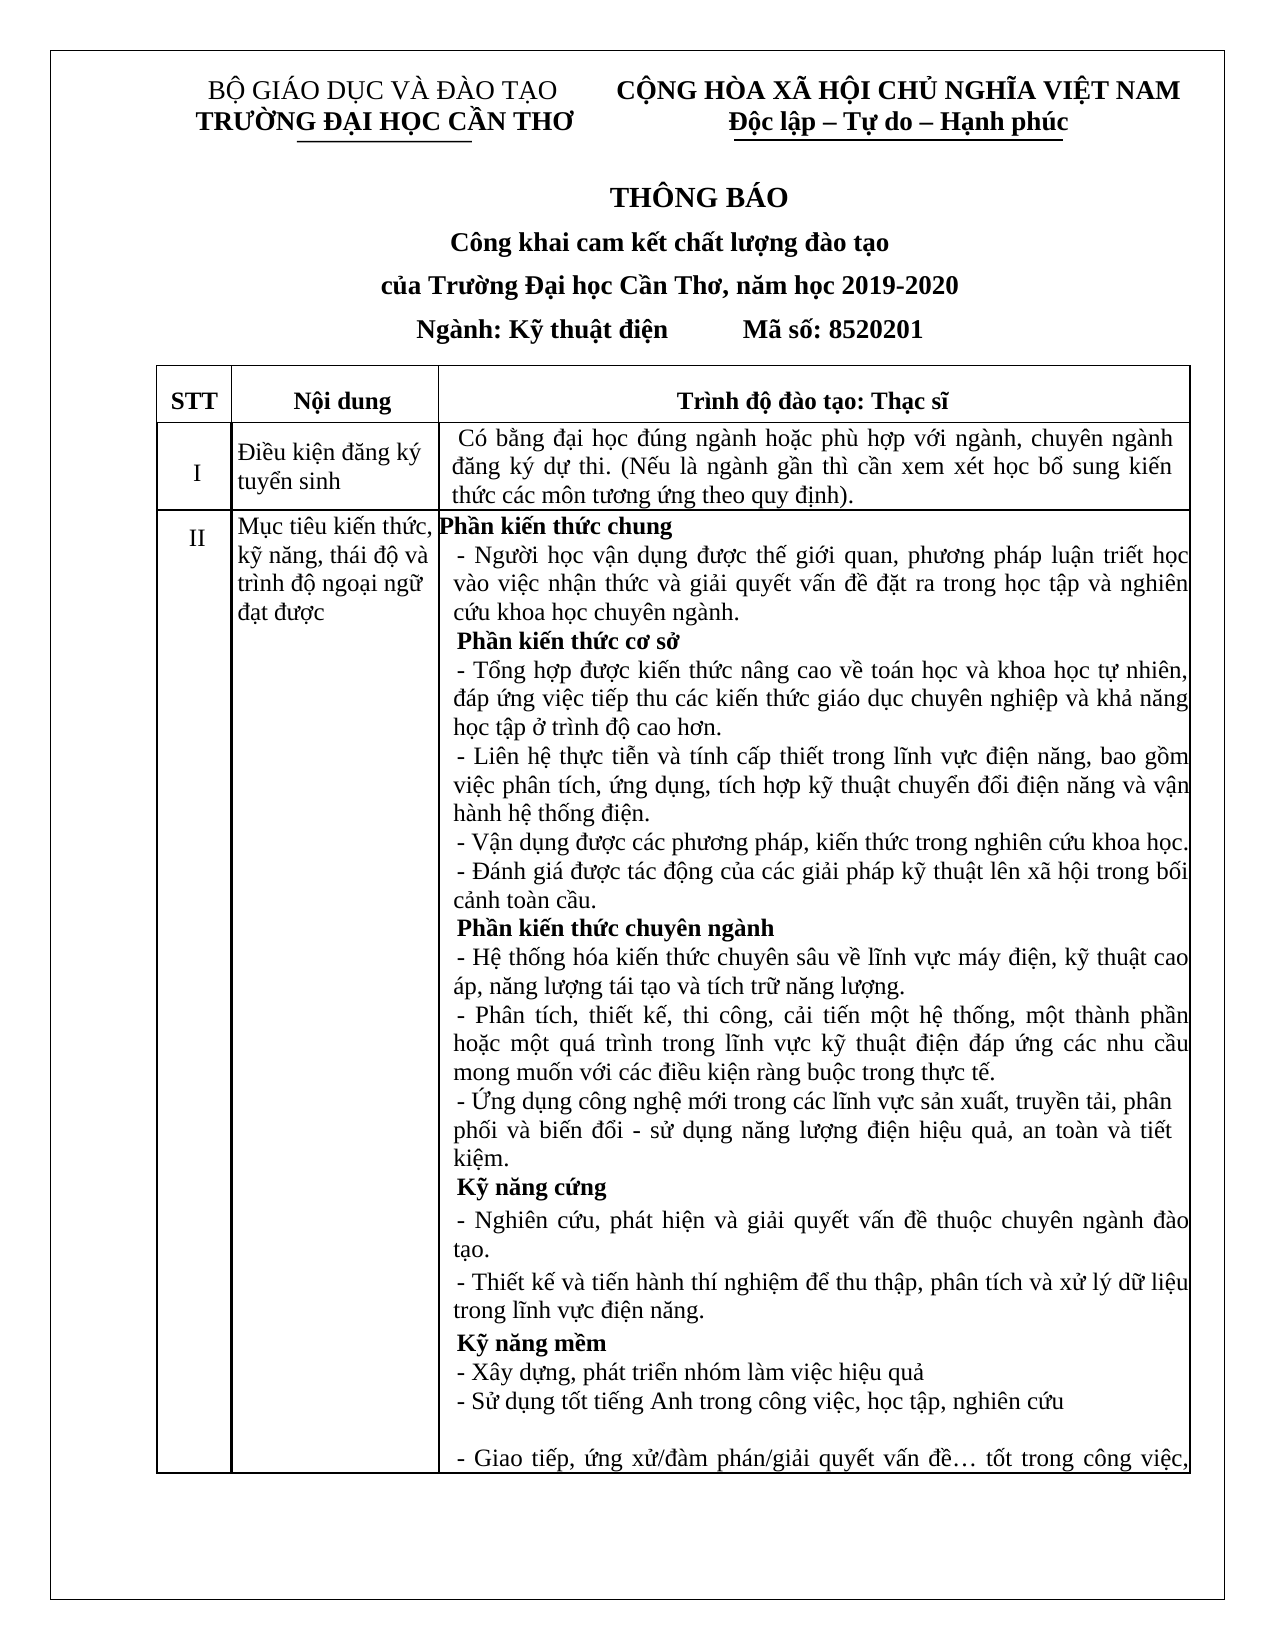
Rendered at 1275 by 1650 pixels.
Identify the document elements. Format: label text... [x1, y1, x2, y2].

text Công khai cam kết chất lượng đào tạo [187, 226, 1152, 257]
table_cell Điều kiện đăng ký tuyển sinh [233, 423, 438, 509]
table_header Nội dung [232, 366, 438, 422]
text của Trường Đại học Cần Thơ, năm học 2019-2020 [187, 269, 1152, 301]
text TRƯỜNG ĐẠI HỌC CẦN THƠ Độc lập – Tự do – Hạnh phúc [187, 105, 1152, 136]
text Ngành: Kỹ thuật điện Mã số: 8520201 [187, 313, 1152, 344]
table_cell Có bằng đại học đúng ngành hoặc phù hợp với ngành, chuyên ngành đăng ký dự thi. (Nếu là ngành gần thì cần xem xét học bổ sung kiến thức các môn tương ứng theo quy định). [440, 423, 1189, 509]
text THÔNG BÁO [187, 180, 1152, 213]
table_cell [440, 511, 1189, 1472]
table_cell I [158, 423, 230, 509]
table_cell II [158, 511, 230, 1472]
text BỘ GIÁO DỤC VÀ ĐÀO TẠO CỘNG HÒA XÃ HỘI CHỦ NGHĨA VIỆT NAM [187, 74, 1152, 105]
table_header Trình độ đào tạo: Thạc sĩ [439, 366, 1189, 422]
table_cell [233, 511, 438, 1472]
table_header STT [157, 366, 231, 422]
